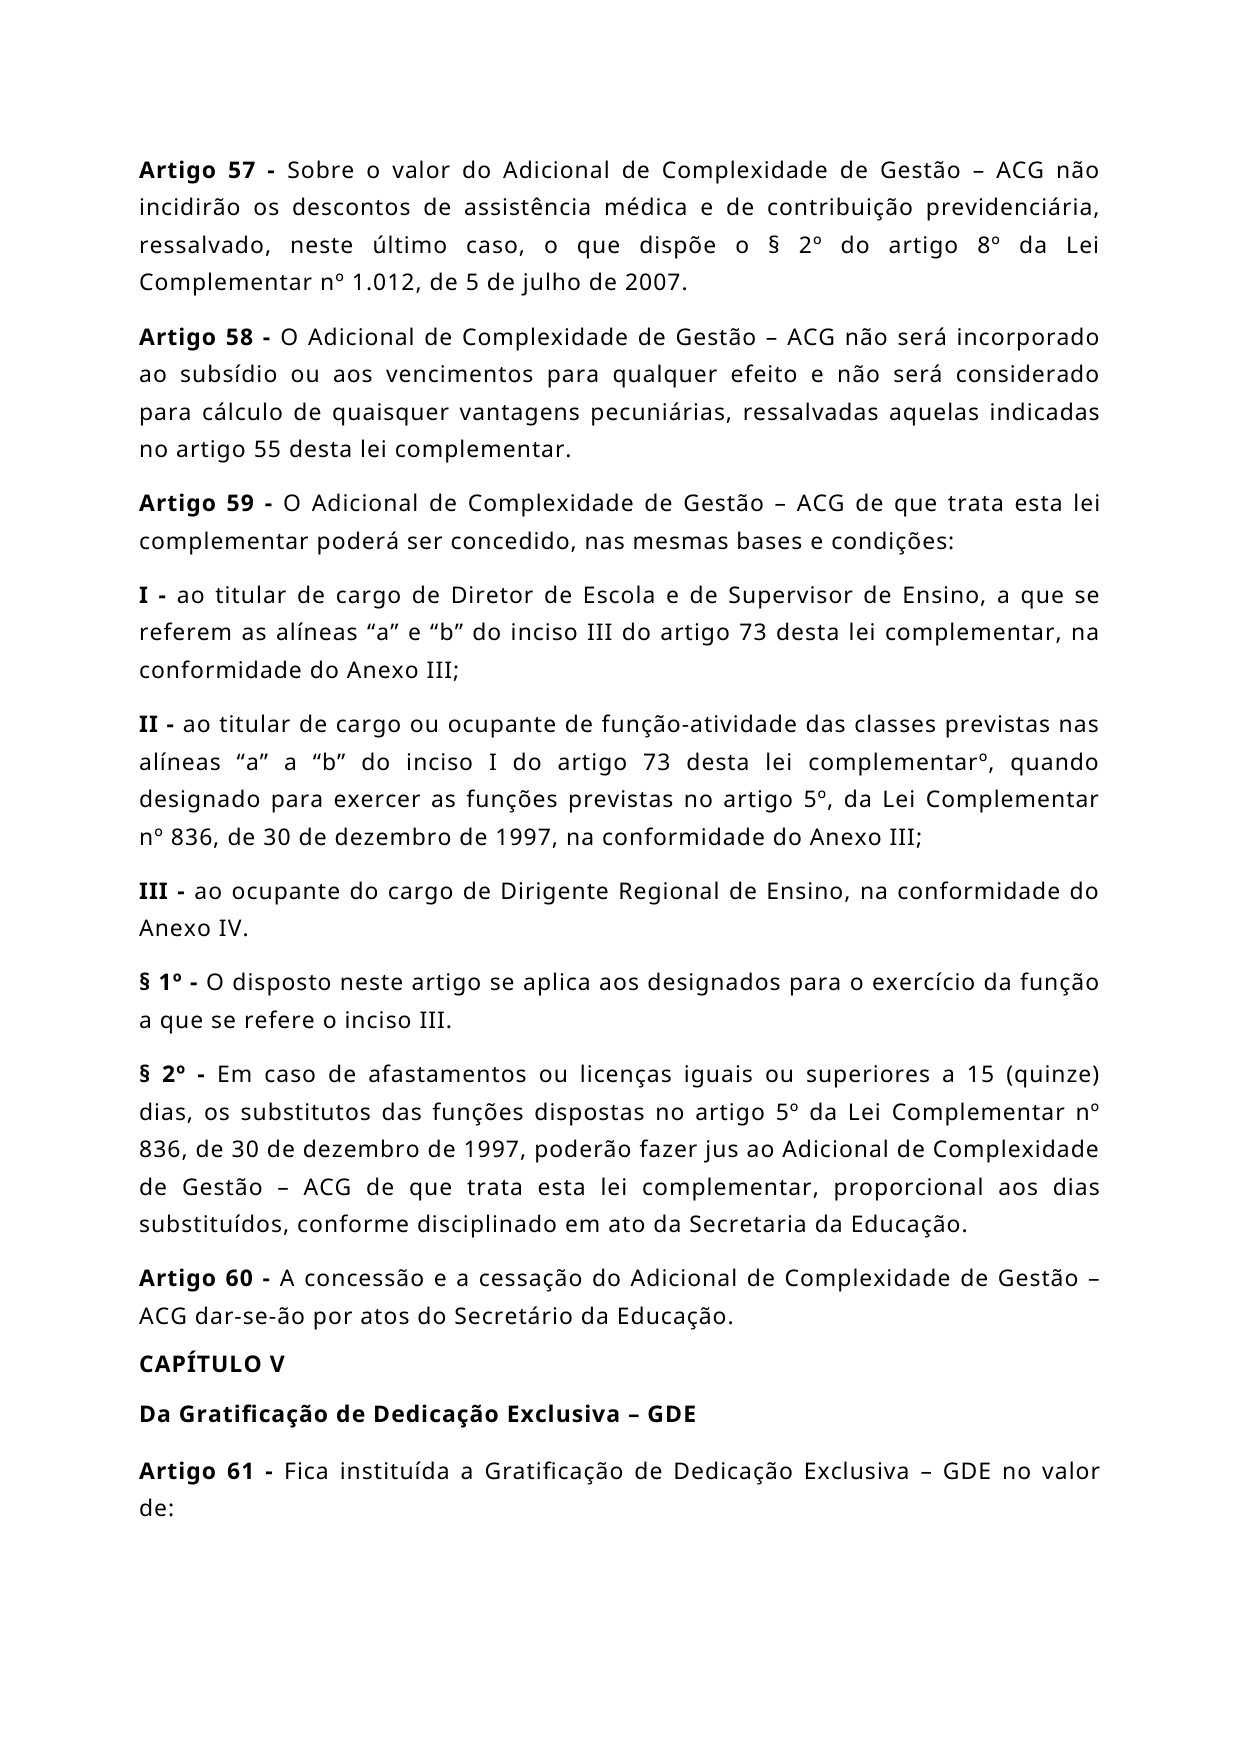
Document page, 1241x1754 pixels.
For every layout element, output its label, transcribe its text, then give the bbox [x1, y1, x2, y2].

text II - ao titular de cargo ou ocupante de função-atividade das classes previstas nas alíneas “a” a “b” do inciso I do artigo 73 desta lei complementarº, quando designado para exercer as funções previstas no artigo 5º, da Lei Complementar nº 836, de 30 de dezembro de 1997, na conformidade do Anexo III; [139, 702, 1101, 852]
text I - ao titular de cargo de Diretor de Escola e de Supervisor de Ensino, a que se referem as alíneas “a” e “b” do inciso III do artigo 73 desta lei complementar, na conformidade do Anexo III; [139, 573, 1101, 685]
text Artigo 59 - O Adicional de Complexidade de Gestão – ACG de que trata esta lei complementar poderá ser concedido, nas mesmas bases e condições: [139, 481, 1101, 556]
text Da Gratificação de Dedicação Exclusiva – GDE [139, 1398, 1101, 1429]
text CAPÍTULO V [139, 1348, 1101, 1379]
text Artigo 57 - Sobre o valor do Adicional de Complexidade de Gestão – ACG não incidirão os descontos de assistência médica e de contribuição previdenciária, ressalvado, neste último caso, o que dispõe o § 2º do artigo 8º da Lei Complementar nº 1.012, de 5 de julho de 2007. [139, 148, 1101, 298]
text III - ao ocupante do cargo de Dirigente Regional de Ensino, na conformidade do Anexo IV. [139, 868, 1101, 943]
text § 1º - O disposto neste artigo se aplica aos designados para o exercício da função a que se refere o inciso III. [139, 960, 1101, 1035]
text Artigo 60 - A concessão e a cessação do Adicional de Complexidade de Gestão – ACG dar-se-ão por atos do Secretário da Educação. [139, 1256, 1101, 1331]
text § 2º - Em caso de afastamentos ou licenças iguais ou superiores a 15 (quinze) dias, os substitutos das funções dispostas no artigo 5º da Lei Complementar nº 836, de 30 de dezembro de 1997, poderão fazer jus ao Adicional de Complexidade de Gestão – ACG de que trata esta lei complementar, proporcional aos dias substituídos, conforme disciplinado em ato da Secretaria da Educação. [139, 1052, 1101, 1239]
text Artigo 58 - O Adicional de Complexidade de Gestão – ACG não será incorporado ao subsídio ou aos vencimentos para qualquer efeito e não será considerado para cálculo de quaisquer vantagens pecuniárias, ressalvadas aquelas indicadas no artigo 55 desta lei complementar. [139, 314, 1101, 464]
text Artigo 61 - Fica instituída a Gratificação de Dedicação Exclusiva – GDE no valor de: [139, 1448, 1101, 1523]
